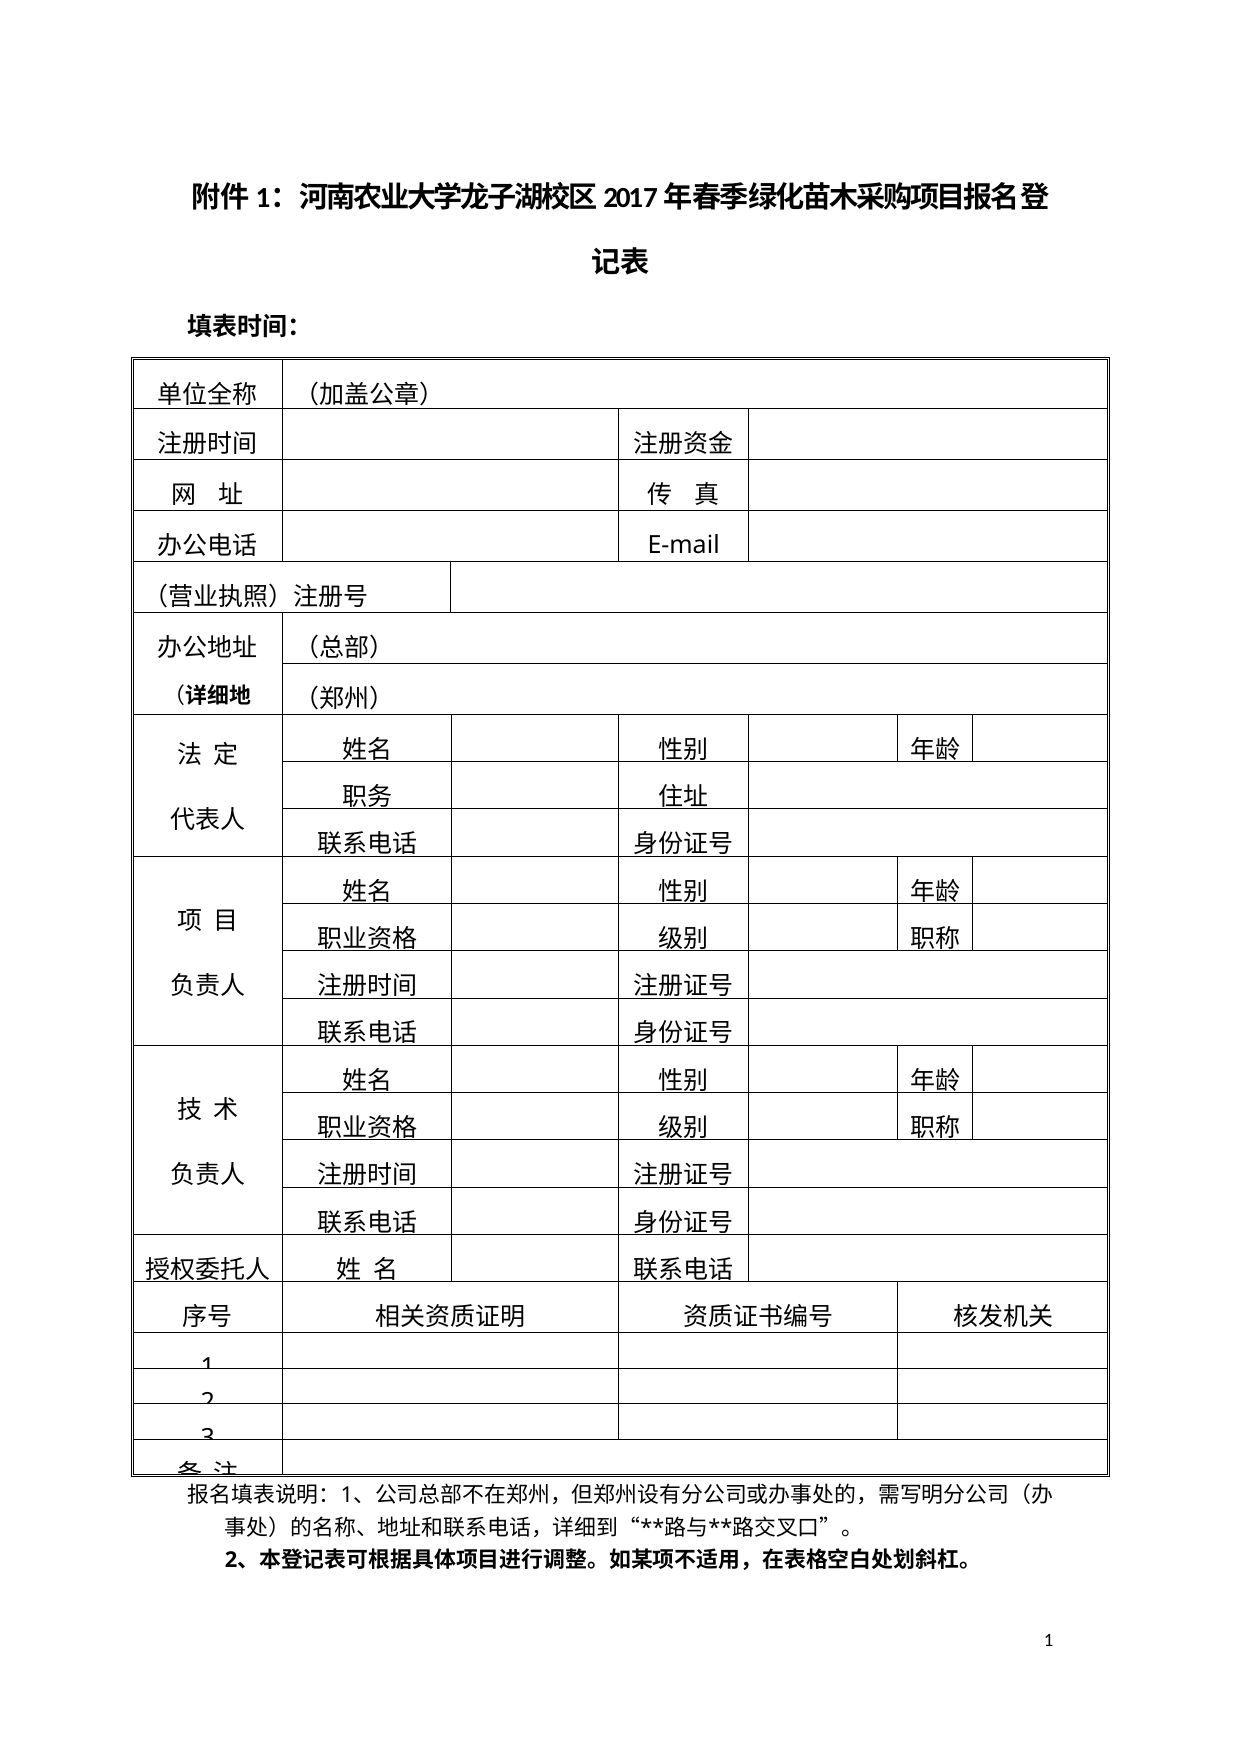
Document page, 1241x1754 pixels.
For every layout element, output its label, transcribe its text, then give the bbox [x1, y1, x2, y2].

table_cell 姓名 [283, 857, 451, 903]
table_cell 办公地址（详细地址） [134, 613, 282, 714]
table_cell 身份证号 [619, 809, 748, 856]
table_cell [452, 1140, 618, 1187]
table_cell [973, 1046, 1107, 1092]
table_cell [452, 951, 618, 997]
table_cell [452, 1188, 618, 1234]
table_cell 相关资质证明 [283, 1282, 618, 1332]
table_cell [973, 857, 1107, 903]
table_cell [749, 409, 1107, 459]
table_cell 联系电话 [619, 1235, 748, 1281]
table_cell [283, 1404, 618, 1438]
table_cell 年龄 [898, 857, 972, 903]
table_header 单位全称 [134, 360, 282, 408]
table_cell 年龄 [898, 1046, 972, 1092]
table_cell 授权委托人 [134, 1235, 282, 1281]
table_cell 网 址 [134, 460, 282, 510]
table_cell [898, 1333, 1107, 1368]
table_cell [749, 1140, 1107, 1187]
table_cell [749, 762, 1107, 808]
table_cell 注册证号 [619, 951, 748, 997]
table_cell 传 真 [619, 460, 748, 510]
table_cell 职称 [898, 1093, 972, 1139]
table_cell 联系电话 [283, 809, 451, 856]
table_cell [749, 1235, 1107, 1281]
table_cell [749, 857, 897, 903]
table_cell 注册资金 [619, 409, 748, 459]
table_cell 序号 [134, 1282, 282, 1332]
table_cell 技 术 负责人 [134, 1046, 282, 1234]
table_cell [973, 904, 1107, 950]
table_cell [283, 1369, 618, 1403]
table_cell [749, 999, 1107, 1045]
table_cell [452, 762, 618, 808]
text 报名填表说明：1、公司总部不在郑州，但郑州设有分公司或办事处的，需写明分公司（办事处）的名称、地址和联系电话，详细到“**路与**路交叉口”。 [187, 1477, 1053, 1542]
table_cell [619, 1369, 897, 1403]
table_cell [451, 562, 1107, 612]
table_cell [452, 1046, 618, 1092]
table_cell （总部） [283, 613, 1107, 663]
table_cell 职业资格 [283, 1093, 451, 1139]
table_cell 核发机关 [898, 1282, 1107, 1332]
table_cell [749, 460, 1107, 510]
table_cell 性别 [619, 857, 748, 903]
table_cell 姓名 [283, 1046, 451, 1092]
table_cell [283, 511, 618, 561]
table_cell [973, 1093, 1107, 1139]
table_cell [749, 1188, 1107, 1234]
table_cell [283, 460, 618, 510]
table_cell 注册时间 [283, 1140, 451, 1187]
table_cell 职称 [898, 904, 972, 950]
table_cell 备 注 [134, 1440, 282, 1474]
table_cell 2 [134, 1369, 282, 1403]
table_cell [749, 1046, 897, 1092]
table_cell [749, 1093, 897, 1139]
table_cell [749, 904, 897, 950]
table_cell [749, 715, 897, 761]
table_cell [749, 809, 1107, 856]
table_cell [283, 409, 618, 459]
table_cell [452, 904, 618, 950]
table_cell 注册时间 [283, 951, 451, 997]
table_cell 姓名 [283, 715, 451, 761]
table_cell [283, 1440, 1107, 1474]
table_cell [452, 1235, 618, 1281]
text 2、本登记表可根据具体项目进行调整。如某项不适用，在表格空白处划斜杠。 [224, 1542, 1053, 1574]
table_cell 注册时间 [134, 409, 282, 459]
text 附件1：河南农业大学龙子湖校区2017年春季绿化苗木采购项目报名登记表 [187, 162, 1053, 292]
table_cell 身份证号 [619, 1188, 748, 1234]
table_cell 级别 [619, 1093, 748, 1139]
table_cell [898, 1369, 1107, 1403]
table_cell [283, 1333, 618, 1368]
table_cell [749, 951, 1107, 997]
table_cell 住址 [619, 762, 748, 808]
table_cell [452, 1093, 618, 1139]
table_cell 法 定 代表人 [134, 715, 282, 856]
table_cell 联系电话 [283, 999, 451, 1045]
table_header （加盖公章） [283, 360, 1107, 408]
table_cell [452, 715, 618, 761]
table_cell 职务 [283, 762, 451, 808]
table_cell 职业资格 [283, 904, 451, 950]
table_cell [452, 809, 618, 856]
table_cell 项 目 负责人 [134, 857, 282, 1045]
table_cell 年龄 [898, 715, 972, 761]
table_cell [898, 1404, 1107, 1438]
table_cell 联系电话 [283, 1188, 451, 1234]
table_cell E-mail [619, 511, 748, 561]
table_cell 资质证书编号 [619, 1282, 897, 1332]
table_cell 1 [134, 1333, 282, 1368]
table_cell 注册证号 [619, 1140, 748, 1187]
table_cell 性别 [619, 715, 748, 761]
table_cell 办公电话 [134, 511, 282, 561]
table_cell 姓 名 [283, 1235, 451, 1281]
table_cell [619, 1404, 897, 1438]
table_cell [973, 715, 1107, 761]
table_cell [452, 999, 618, 1045]
table_cell [619, 1333, 897, 1368]
table_cell 身份证号 [619, 999, 748, 1045]
table_cell 级别 [619, 904, 748, 950]
table_cell （营业执照）注册号 [134, 562, 450, 612]
table_cell 性别 [619, 1046, 748, 1092]
table_cell 3 [134, 1404, 282, 1438]
table_cell [749, 511, 1107, 561]
table_cell （郑州） [283, 664, 1107, 714]
table_cell [452, 857, 618, 903]
text 填表时间： [187, 292, 1053, 357]
